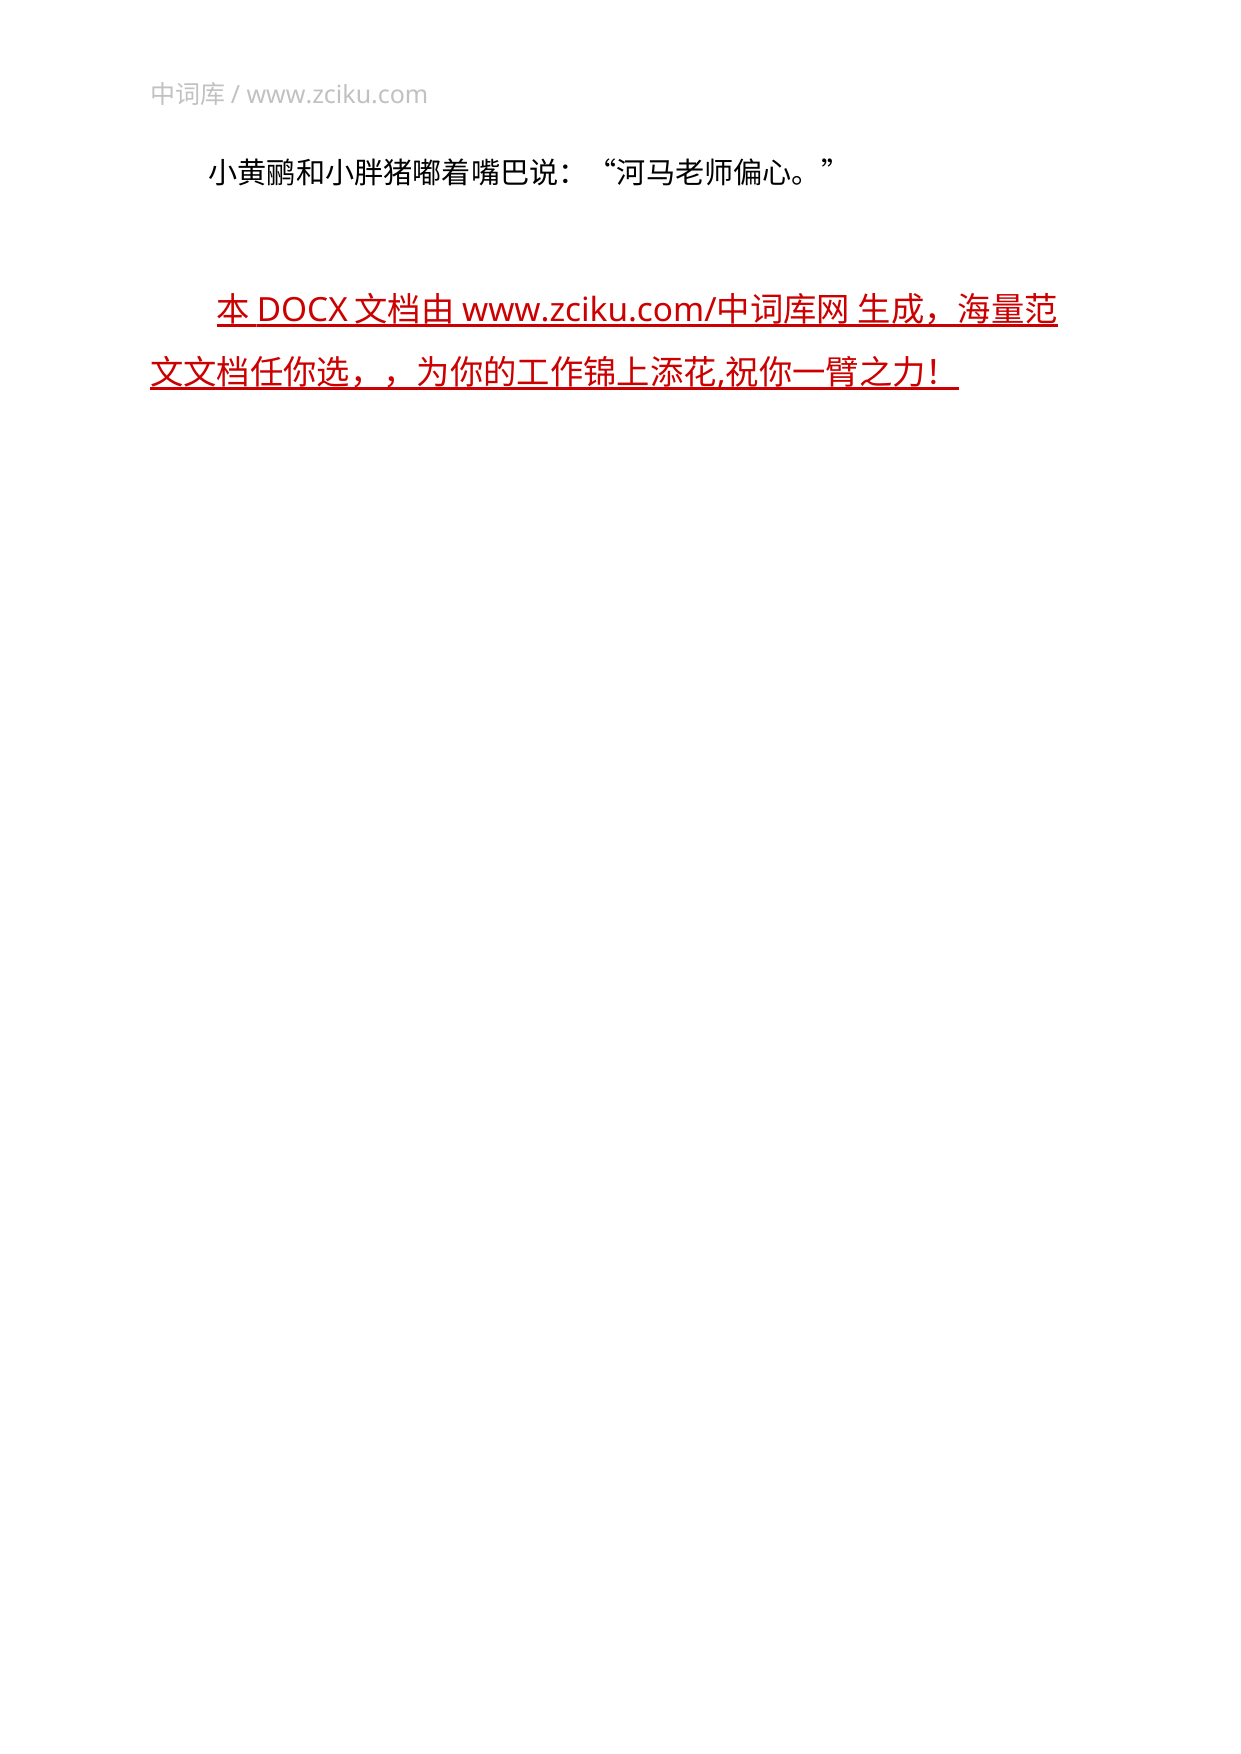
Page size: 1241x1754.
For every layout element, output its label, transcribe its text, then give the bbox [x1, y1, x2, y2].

text 本DOCX文档由 www.zciku.com/中词库网 生成，海量范文文档任你选，，为你的工作锦上添花,祝你一臂之力！ [150, 283, 1090, 394]
text 小黄鹂和小胖猪嘟着嘴巴说：“河马老师偏心。” [150, 150, 1090, 192]
